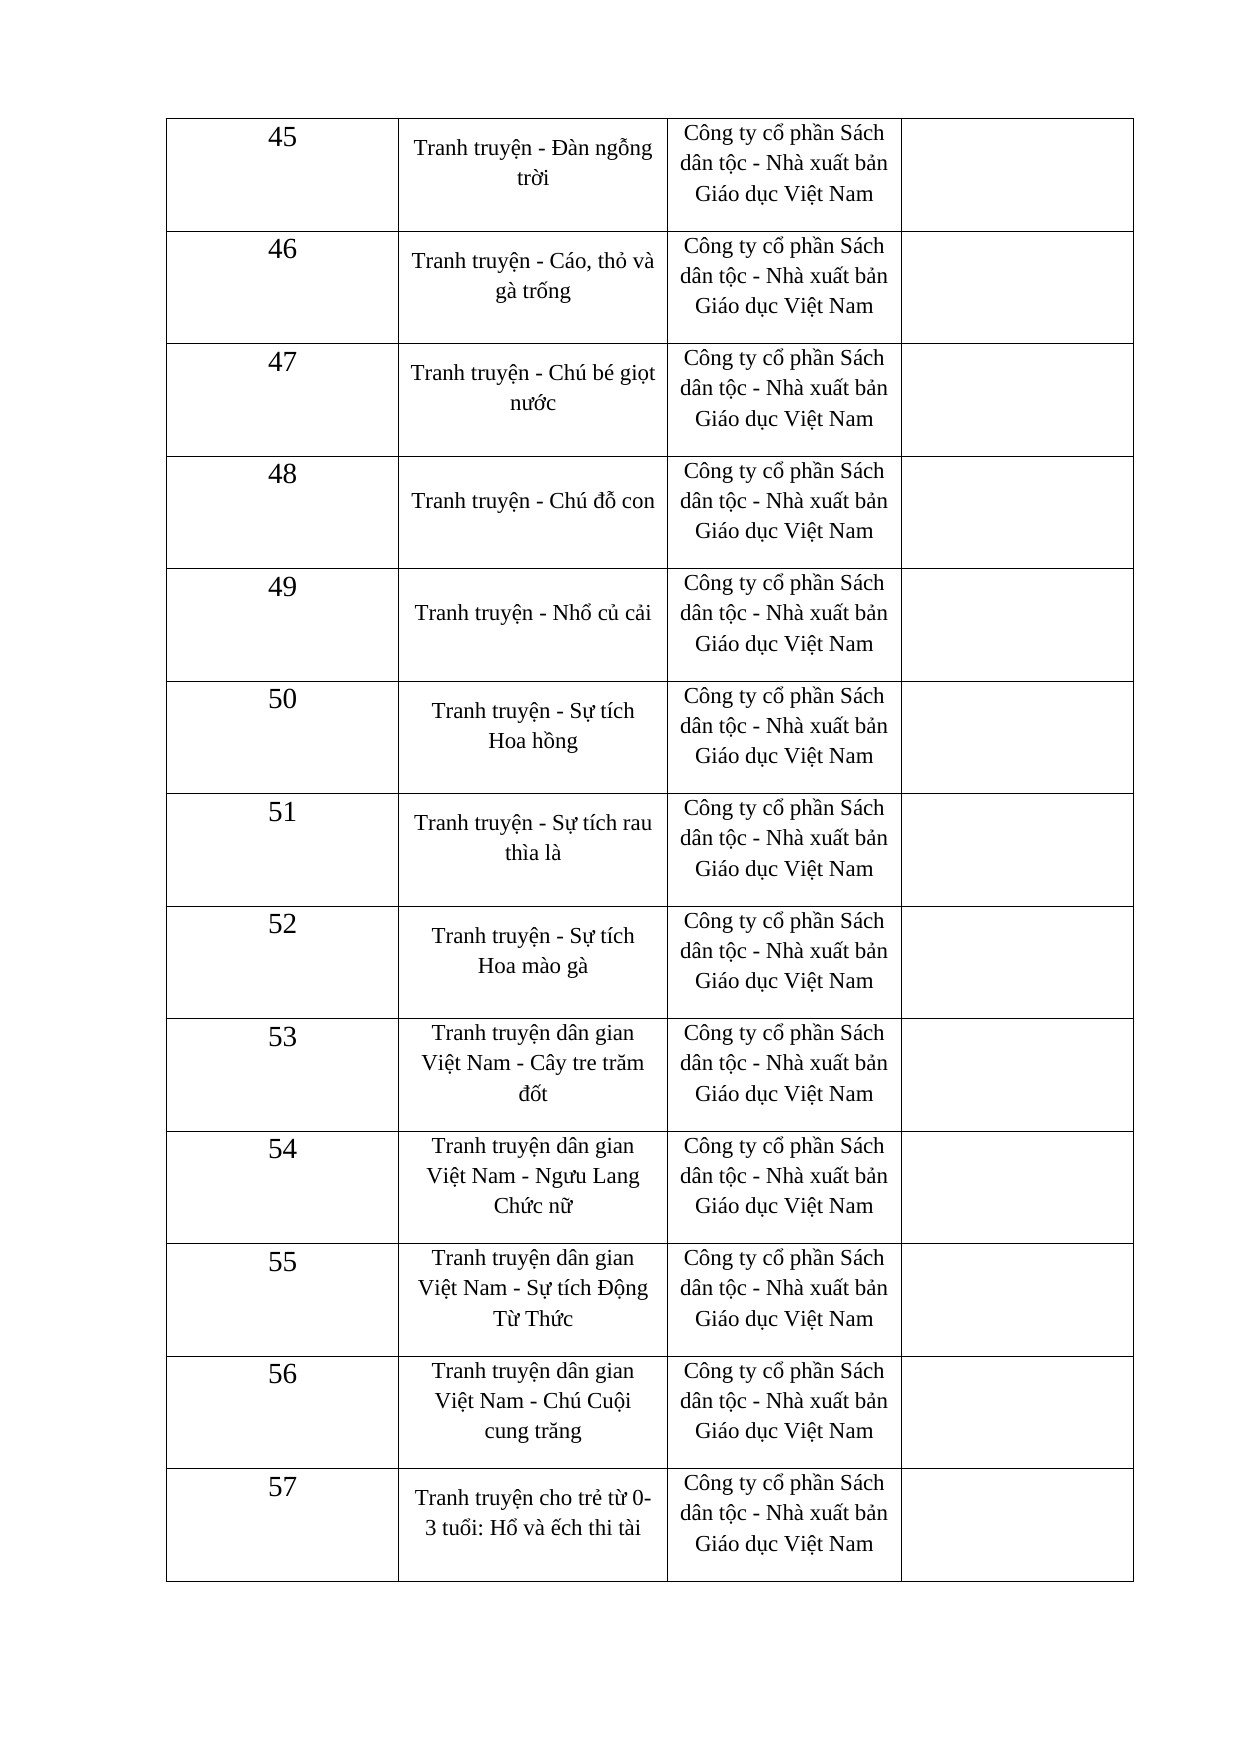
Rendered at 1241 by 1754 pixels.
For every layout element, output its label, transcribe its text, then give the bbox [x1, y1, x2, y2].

table_cell 53 [167, 1019, 398, 1131]
table_cell Tranh truyện - Cáo, thỏ và gà trống [399, 232, 667, 343]
table_cell Công ty cổ phần Sách dân tộc - Nhà xuất bản Giáo dục Việt Nam [668, 794, 901, 906]
table_cell Tranh truyện - Sự tích Hoa mào gà [399, 907, 667, 1018]
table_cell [668, 1357, 901, 1468]
table_cell 52 [167, 907, 398, 1018]
table_cell Công ty cổ phần Sách dân tộc - Nhà xuất bản Giáo dục Việt Nam [668, 344, 901, 456]
table_cell [902, 1019, 1133, 1131]
table_cell [902, 1357, 1133, 1468]
table_cell Tranh truyện - Sự tích Hoa hồng [399, 682, 667, 793]
table_cell 57 [167, 1469, 398, 1581]
table_cell 46 [167, 232, 398, 343]
table_cell [902, 344, 1133, 456]
table_cell Tranh truyện - Chú bé giọt nước [399, 344, 667, 456]
table_cell [902, 1132, 1133, 1243]
table_cell [902, 119, 1133, 231]
table_cell Công ty cổ phần Sách dân tộc - Nhà xuất bản Giáo dục Việt Nam [668, 1244, 901, 1356]
table_cell 48 [167, 457, 398, 568]
table_cell Công ty cổ phần Sách dân tộc - Nhà xuất bản Giáo dục Việt Nam [668, 1019, 901, 1131]
table_cell [902, 907, 1133, 1018]
table_cell Tranh truyện - Nhổ củ cải [399, 569, 667, 681]
table_cell [902, 682, 1133, 793]
table_cell Công ty cổ phần Sách dân tộc - Nhà xuất bản Giáo dục Việt Nam [668, 682, 901, 793]
table_cell 55 [167, 1244, 398, 1356]
table_cell 50 [167, 682, 398, 793]
table_cell Công ty cổ phần Sách dân tộc - Nhà xuất bản Giáo dục Việt Nam [668, 569, 901, 681]
table_cell 47 [167, 344, 398, 456]
table_cell Tranh truyện - Sự tích rau thìa là [399, 794, 667, 906]
table_cell Tranh truyện dân gian Việt Nam - Chú Cuội cung trăng [399, 1357, 667, 1468]
table_cell Công ty cổ phần Sách dân tộc - Nhà xuất bản Giáo dục Việt Nam [668, 1132, 901, 1243]
table_cell Tranh truyện - Chú đỗ con [399, 457, 667, 568]
table_cell 51 [167, 794, 398, 906]
table_cell 45 [167, 119, 398, 231]
table_cell Công ty cổ phần Sách dân tộc - Nhà xuất bản Giáo dục Việt Nam [668, 457, 901, 568]
table_cell [902, 794, 1133, 906]
table_cell Tranh truyện dân gian Việt Nam - Sự tích Động Từ Thức [399, 1244, 667, 1356]
table_cell Công ty cổ phần Sách dân tộc - Nhà xuất bản Giáo dục Việt Nam [668, 907, 901, 1018]
table_cell 49 [167, 569, 398, 681]
table_cell Tranh truyện - Đàn ngỗng trời [399, 119, 667, 231]
table_cell Tranh truyện cho trẻ từ 0-3 tuổi: Hổ và ếch thi tài [399, 1469, 667, 1581]
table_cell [668, 119, 901, 231]
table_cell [668, 232, 901, 343]
table_cell [902, 457, 1133, 568]
table_cell [902, 1469, 1133, 1581]
table_cell [902, 569, 1133, 681]
table_cell [902, 1244, 1133, 1356]
table_cell Tranh truyện dân gian Việt Nam - Cây tre trăm đốt [399, 1019, 667, 1131]
table_cell [902, 232, 1133, 343]
table_cell 56 [167, 1357, 398, 1468]
table_cell 54 [167, 1132, 398, 1243]
table_cell Tranh truyện dân gian Việt Nam - Ngưu Lang Chức nữ [399, 1132, 667, 1243]
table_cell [668, 1469, 901, 1581]
